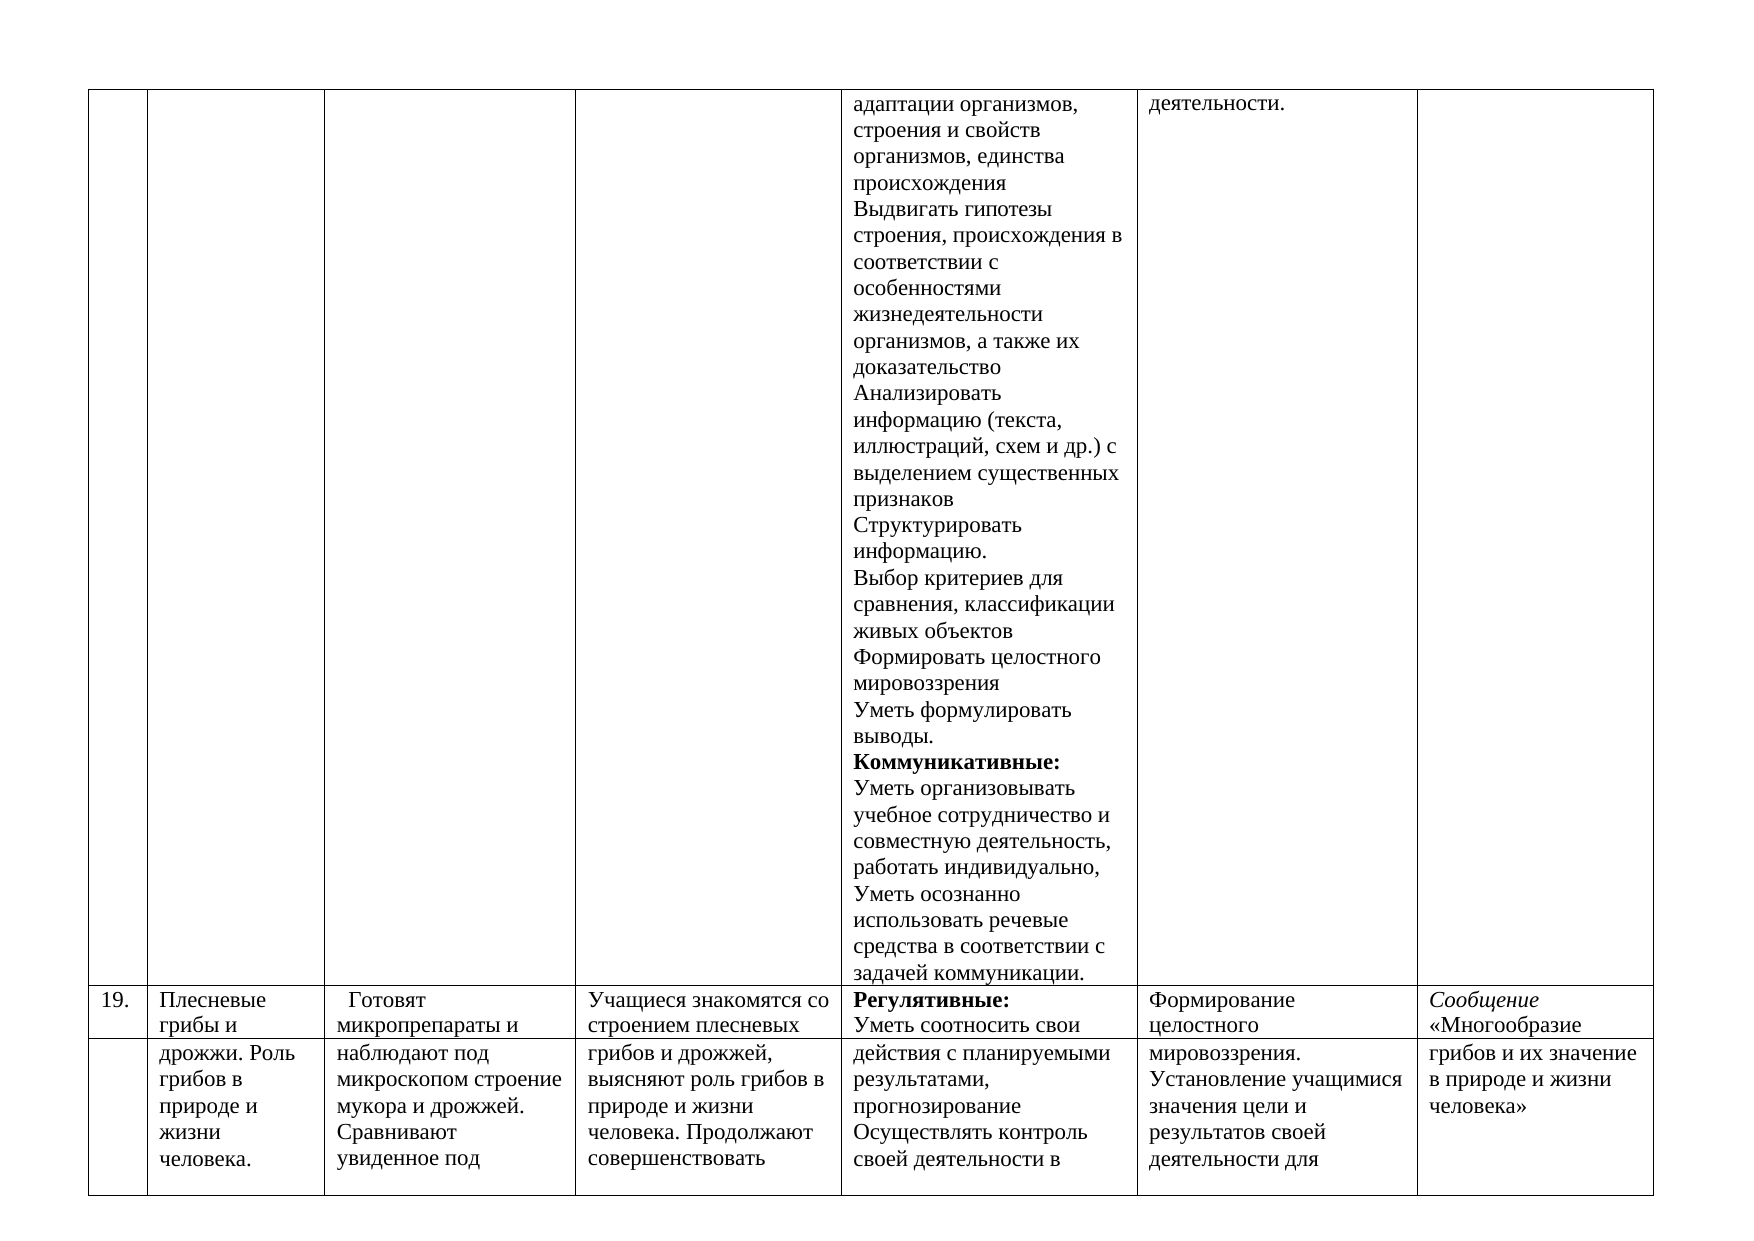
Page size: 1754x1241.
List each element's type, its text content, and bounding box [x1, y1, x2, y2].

table_cell 19. [89, 986, 147, 1038]
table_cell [842, 1039, 1137, 1195]
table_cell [1138, 1039, 1417, 1195]
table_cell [1418, 1039, 1653, 1195]
table_cell [1418, 90, 1653, 985]
table_cell [89, 90, 147, 985]
table_cell Готовят микропрепараты и [325, 986, 575, 1038]
table_cell адаптации организмов, строения и свойств организмов, единства происхождения Выдвигать гипотезы строения, происхождения в соответствии с особенностями жизнедеятельности организмов, а также их доказательство Анализировать информацию (текста, иллюстраций, схем и др.) с выделением существенных признаков Структурировать информацию. Выбор критериев для сравнения, классификации живых объектов Формировать целостного мировоззрения Уметь формулировать выводы. Коммуникативные: Уметь организовывать учебное сотрудничество и совместную деятельность, работать индивидуально, Уметь осознанно использовать речевые средства в соответствии с задачей коммуникации. [842, 90, 1137, 985]
table_cell Регулятивные: Уметь соотносить свои [842, 986, 1137, 1038]
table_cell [325, 1039, 575, 1195]
table_cell Сообщение «Многообразие [1418, 986, 1653, 1038]
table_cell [576, 1039, 841, 1195]
table_cell [148, 90, 324, 985]
table_cell Учащиеся знакомятся со строением плесневых [576, 986, 841, 1038]
table_cell Формирование целостного [1138, 986, 1417, 1038]
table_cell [148, 1039, 324, 1195]
table_cell деятельности. [1138, 90, 1417, 985]
table_cell [576, 90, 841, 985]
table_cell [89, 1039, 147, 1195]
table_cell Плесневые грибы и [148, 986, 324, 1038]
table_cell [325, 90, 575, 985]
